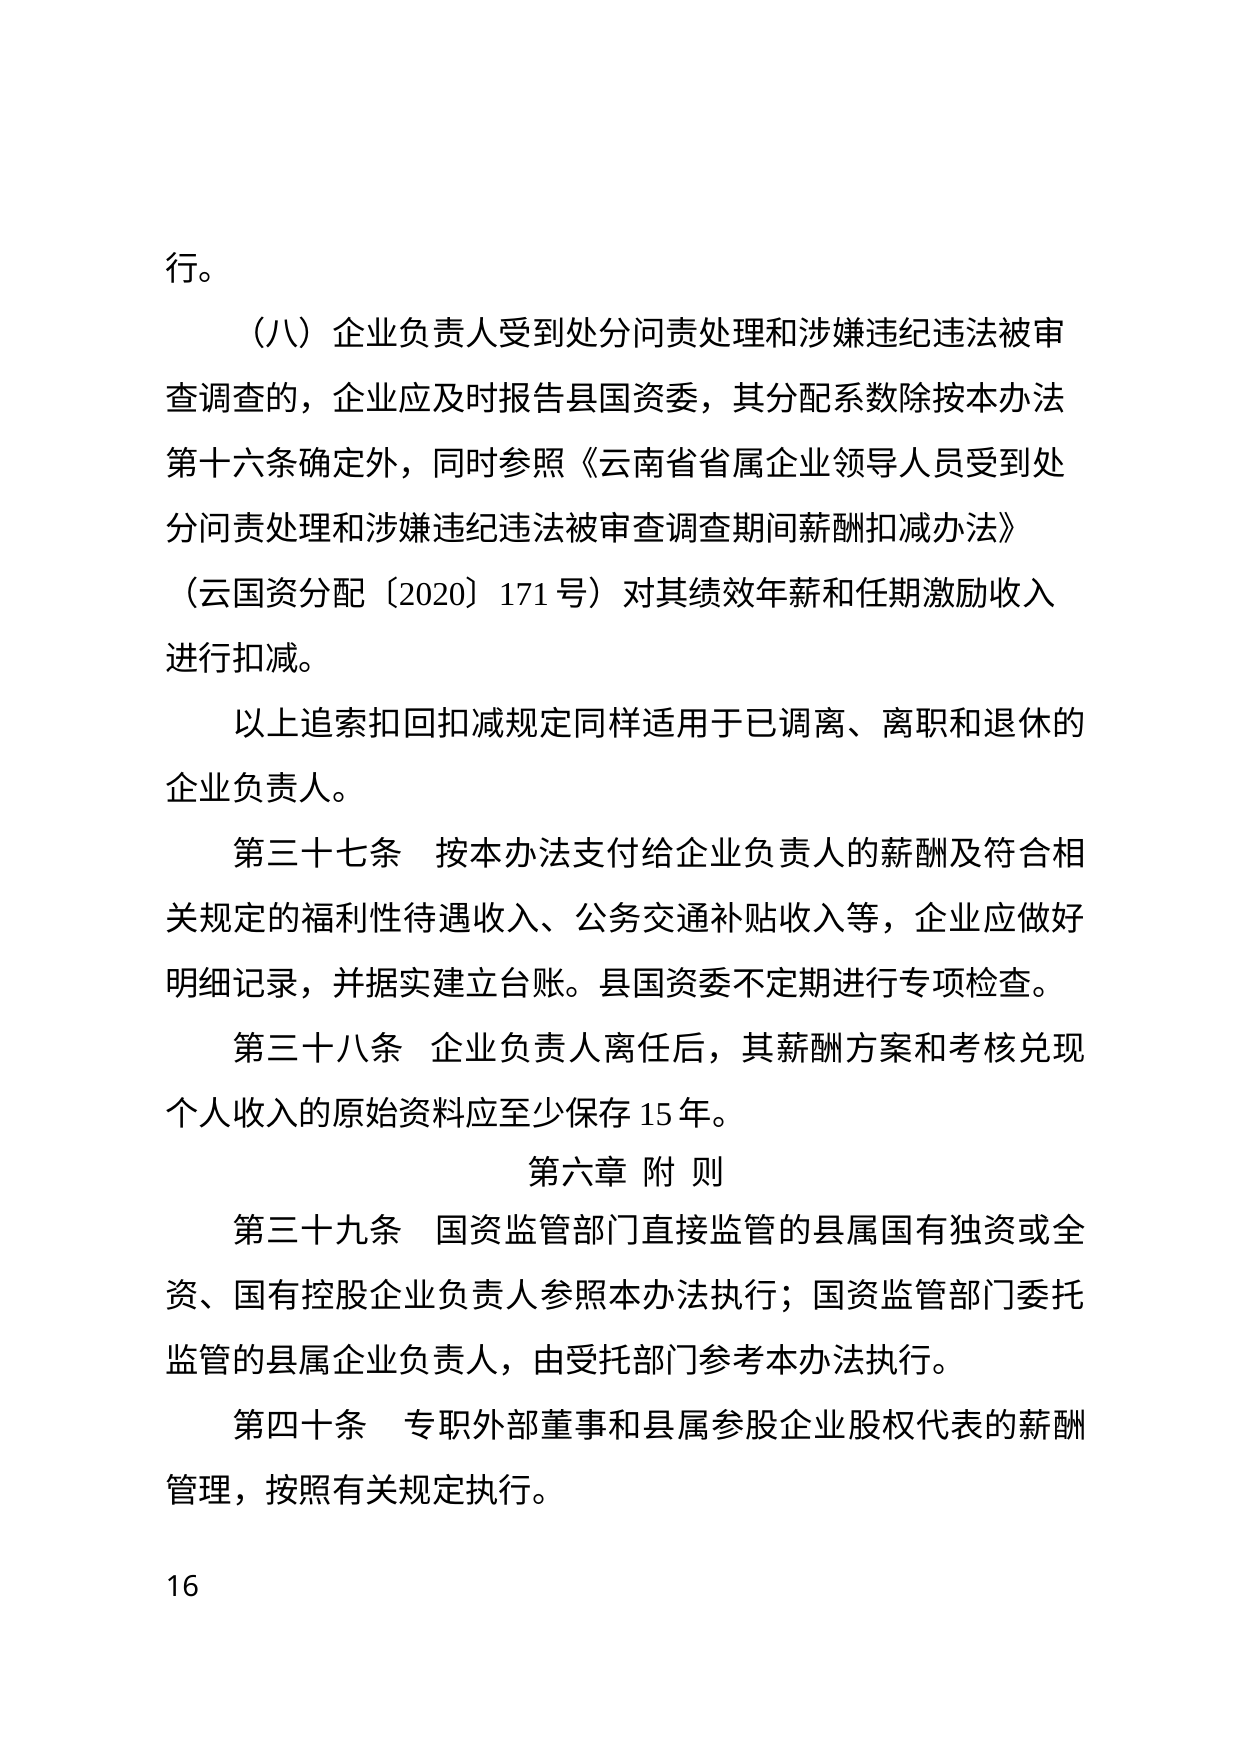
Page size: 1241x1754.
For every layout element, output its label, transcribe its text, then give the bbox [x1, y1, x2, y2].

text 第四十条 专职外部董事和县属参股企业股权代表的薪酬管理，按照有关规定执行。 [165, 1390, 1087, 1520]
text 以上追索扣回扣减规定同样适用于已调离、离职和退休的企业负责人。 [165, 688, 1087, 818]
text （八）企业负责人受到处分问责处理和涉嫌违纪违法被审查调查的，企业应及时报告县国资委，其分配系数除按本办法第十六条确定外，同时参照《云南省省属企业领导人员受到处分问责处理和涉嫌违纪违法被审查调查期间薪酬扣减办法》（云国资分配〔2020〕171号）对其绩效年薪和任期激励收入进行扣减。 [165, 298, 1087, 688]
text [165, 233, 1087, 298]
text 第三十七条 按本办法支付给企业负责人的薪酬及符合相关规定的福利性待遇收入、公务交通补贴收入等，企业应做好明细记录，并据实建立台账。县国资委不定期进行专项检查。 [165, 818, 1087, 1013]
text 第三十八条 企业负责人离任后，其薪酬方案和考核兑现个人收入的原始资料应至少保存15年。 [165, 1013, 1087, 1143]
text 第六章 附 则 [165, 1143, 1087, 1195]
text 第三十九条 国资监管部门直接监管的县属国有独资或全资、国有控股企业负责人参照本办法执行；国资监管部门委托监管的县属企业负责人，由受托部门参考本办法执行。 [165, 1195, 1087, 1390]
